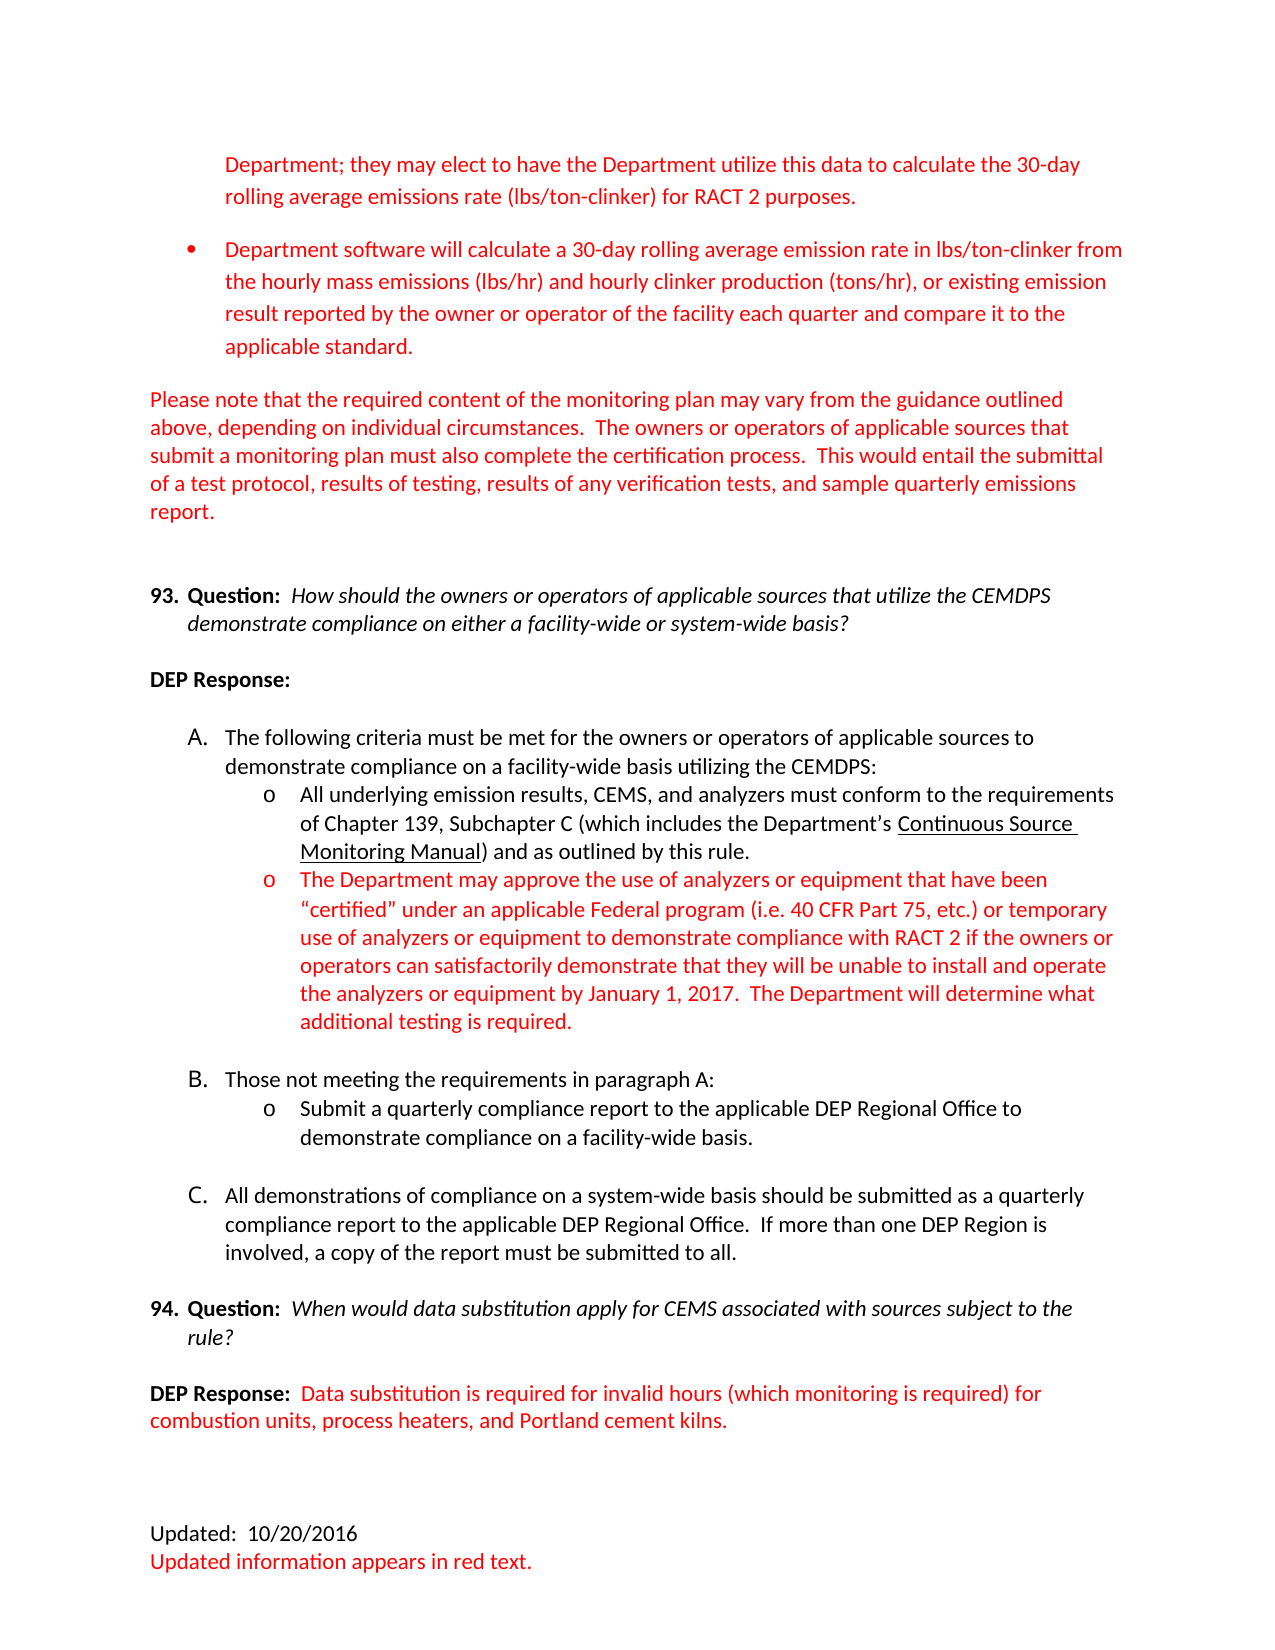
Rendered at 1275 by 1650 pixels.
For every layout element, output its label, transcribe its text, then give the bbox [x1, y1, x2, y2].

text Please note that the required content of the monitoring plan may vary from the guidance outlined above, depending on individual circumstances. The owners or operators of applicable sources that submit a monitoring plan must also complete the certification process. This would entail the submittal of a test protocol, results of testing, results of any verification tests, and sample quarterly emissions report. [150, 385, 1125, 525]
list Question: How should the owners or operators of applicable sources that utilize the CEMDPS demonstrate compliance on either a facility-wide or system-wide basis? [150, 581, 1125, 637]
list The following criteria must be met for the owners or operators of applicable sources to demonstrate compliance on a facility-wide basis utilizing the CEMDPS: [187, 721, 1125, 780]
text DEP Response: Data substitution is required for invalid hours (which monitoring is required) for combustion units, process heaters, and Portland cement kilns. [150, 1379, 1125, 1435]
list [187, 150, 1125, 210]
list Submit a quarterly compliance report to the applicable DEP Regional Office to demonstrate compliance on a facility-wide basis. [262, 1094, 1125, 1151]
list All demonstrations of compliance on a system-wide basis should be submitted as a quarterly compliance report to the applicable DEP Regional Office. If more than one DEP Region is involved, a copy of the report must be submitted to all. [187, 1179, 1125, 1267]
text DEP Response: [150, 665, 1125, 693]
list All underlying emission results, CEMS, and analyzers must conform to the requirements of Chapter 139, Subchapter C (which includes the Department’s Continuous Source Monitoring Manual) and as outlined by this rule. [262, 780, 1125, 866]
list Department software will calculate a 30-day rolling average emission rate in lbs/ton-clinker from the hourly mass emissions (lbs/hr) and hourly clinker production (tons/hr), or existing emission result reported by the owner or operator of the facility each quarter and compare it to the applicable standard. [187, 235, 1125, 360]
list Question: When would data substitution apply for CEMS associated with sources subject to the rule? [150, 1294, 1125, 1351]
list The Department may approve the use of analyzers or equipment that have been “certified” under an applicable Federal program (i.e. 40 CFR Part 75, etc.) or temporary use of analyzers or equipment to demonstrate compliance with RACT 2 if the owners or operators can satisfactorily demonstrate that they will be unable to install and operate the analyzers or equipment by January 1, 2017. The Department will determine what additional testing is required. [262, 866, 1125, 1035]
list Those not meeting the requirements in paragraph A: [187, 1063, 1125, 1094]
